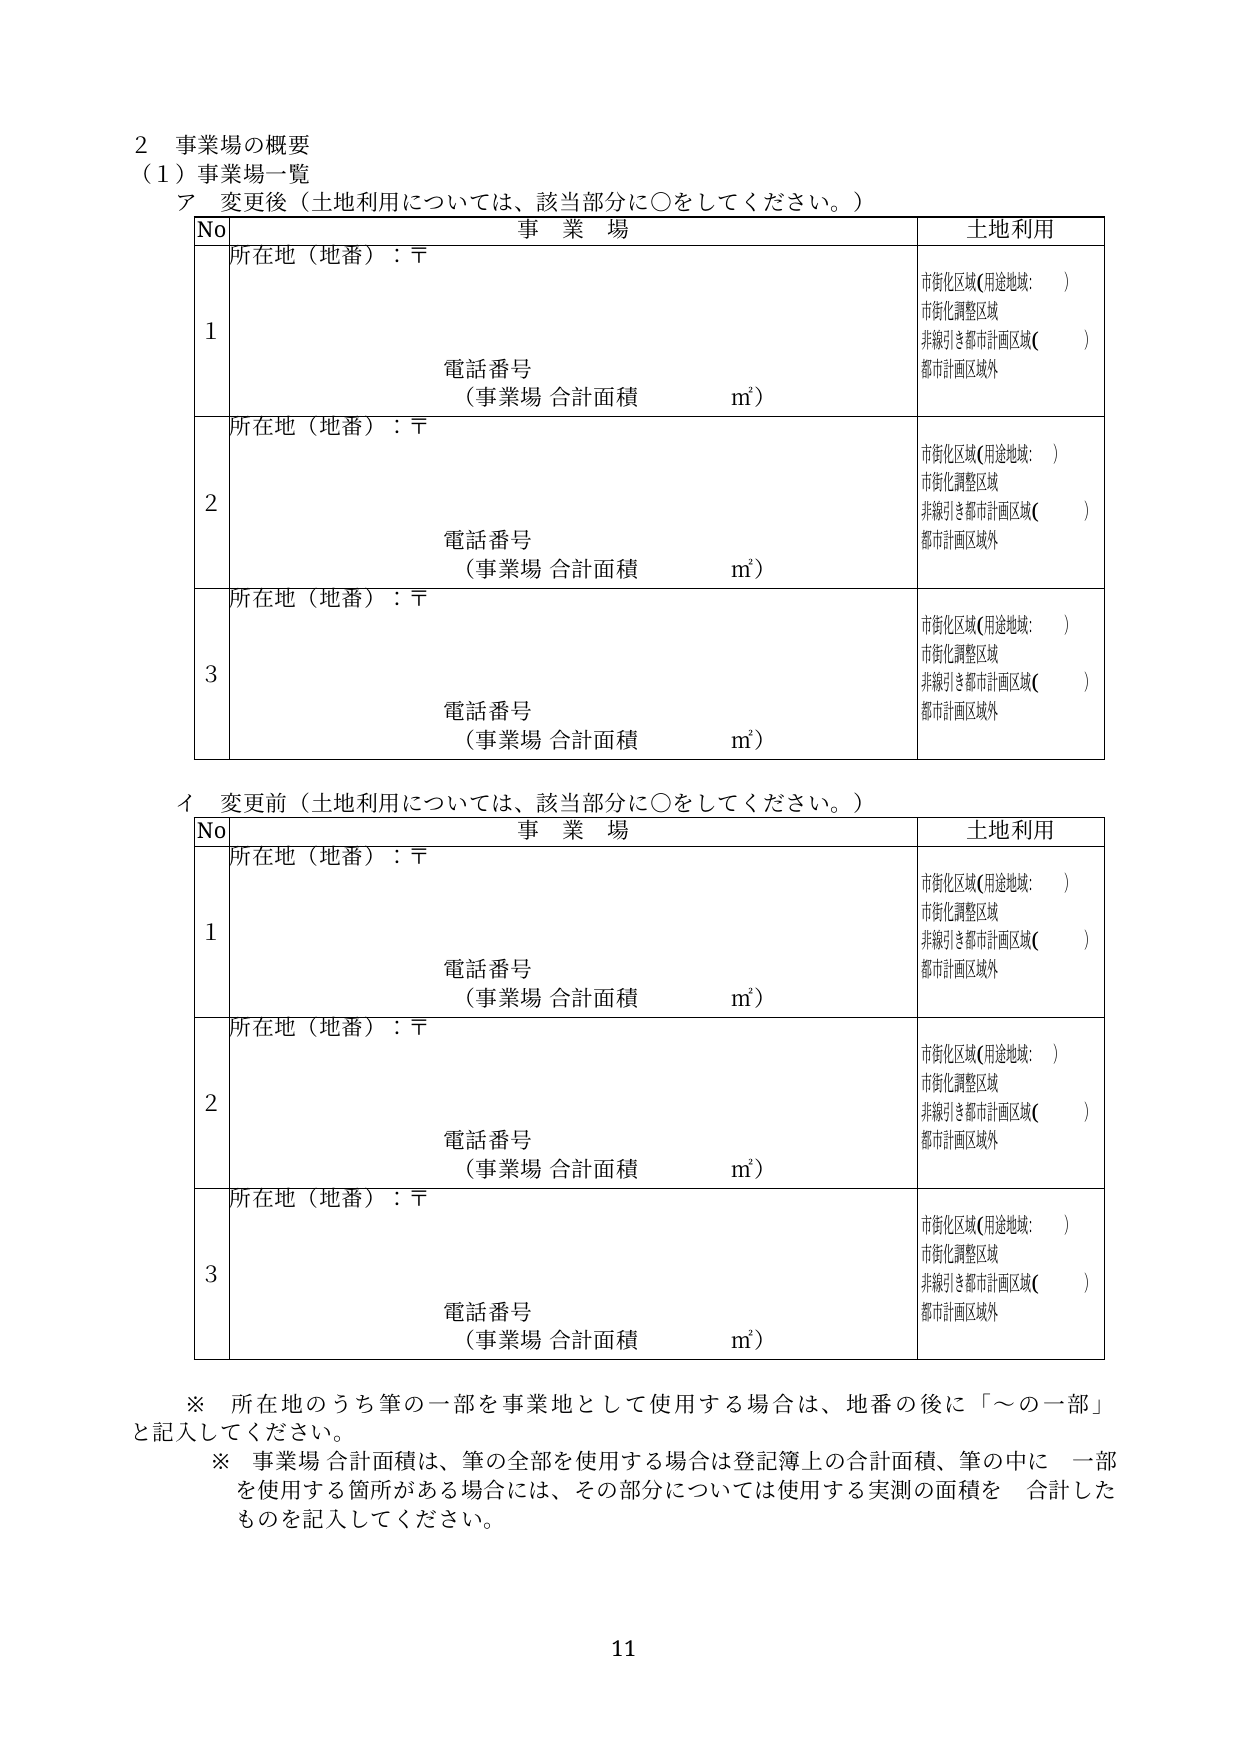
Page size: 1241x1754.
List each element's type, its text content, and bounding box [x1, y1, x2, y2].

table_cell 市街化区域(用途地域： ） 市街化調整区域 非線引き都市計画区域( ） 都市計画区域外 [918, 847, 1104, 1017]
table_cell １ [195, 246, 229, 416]
table_cell ３ [195, 589, 229, 759]
table_header 土地利用 [918, 218, 1104, 245]
table_cell 所在地（地番）：〒 電話番号 （事業場 合計面積 ㎡） [230, 847, 917, 1017]
table_cell １ [195, 847, 229, 1017]
table_cell 市街化区域(用途地域： ） 市街化調整区域 非線引き都市計画区域( ） 都市計画区域外 [918, 246, 1104, 416]
table_cell 市街化区域(用途地域： ） 市街化調整区域 非線引き都市計画区域( ） 都市計画区域外 [918, 417, 1104, 587]
text ※ 所在地のうち筆の一部を事業地として使用する場合は、地番の後に「～の一部」 と記入してください。 [130, 1389, 1117, 1447]
table_cell ２ [195, 1018, 229, 1188]
table_cell 市街化区域(用途地域： ） 市街化調整区域 非線引き都市計画区域( ） 都市計画区域外 [918, 1189, 1104, 1359]
table_cell 所在地（地番）：〒 電話番号 （事業場 合計面積 ㎡） [230, 417, 917, 587]
table_cell 所在地（地番）：〒 電話番号 （事業場 合計面積 ㎡） [230, 1018, 917, 1188]
text ２ 事業場の概要 [130, 130, 1117, 159]
text （１）事業場一覧 [130, 159, 1117, 188]
table_header No [195, 818, 229, 846]
table_header 土地利用 [918, 818, 1104, 846]
table_cell ２ [195, 417, 229, 587]
table_header 事 業 場 [230, 818, 917, 846]
table_header No [195, 218, 229, 245]
table_cell 所在地（地番）：〒 電話番号 （事業場 合計面積 ㎡） [230, 246, 917, 416]
table_cell 所在地（地番）：〒 電話番号 （事業場 合計面積 ㎡） [230, 1189, 917, 1359]
text ※ 事業場 合計面積は、筆の全部を使用する場合は登記簿上の合計面積、筆の中に 一部を使用する箇所がある場合には、その部分については使用する実測の面積を 合計したものを記入してください。 [212, 1447, 1117, 1533]
table_cell 市街化区域(用途地域： ） 市街化調整区域 非線引き都市計画区域( ） 都市計画区域外 [918, 589, 1104, 759]
table_cell 市街化区域(用途地域： ） 市街化調整区域 非線引き都市計画区域( ） 都市計画区域外 [918, 1018, 1104, 1188]
text イ 変更前（土地利用については、該当部分に○をしてください。） [130, 788, 1117, 817]
text ア 変更後（土地利用については、該当部分に○をしてください。） [130, 188, 1117, 216]
table_cell 所在地（地番）：〒 電話番号 （事業場 合計面積 ㎡） [230, 589, 917, 759]
table_cell ３ [195, 1189, 229, 1359]
table_header 事 業 場 [230, 218, 917, 245]
